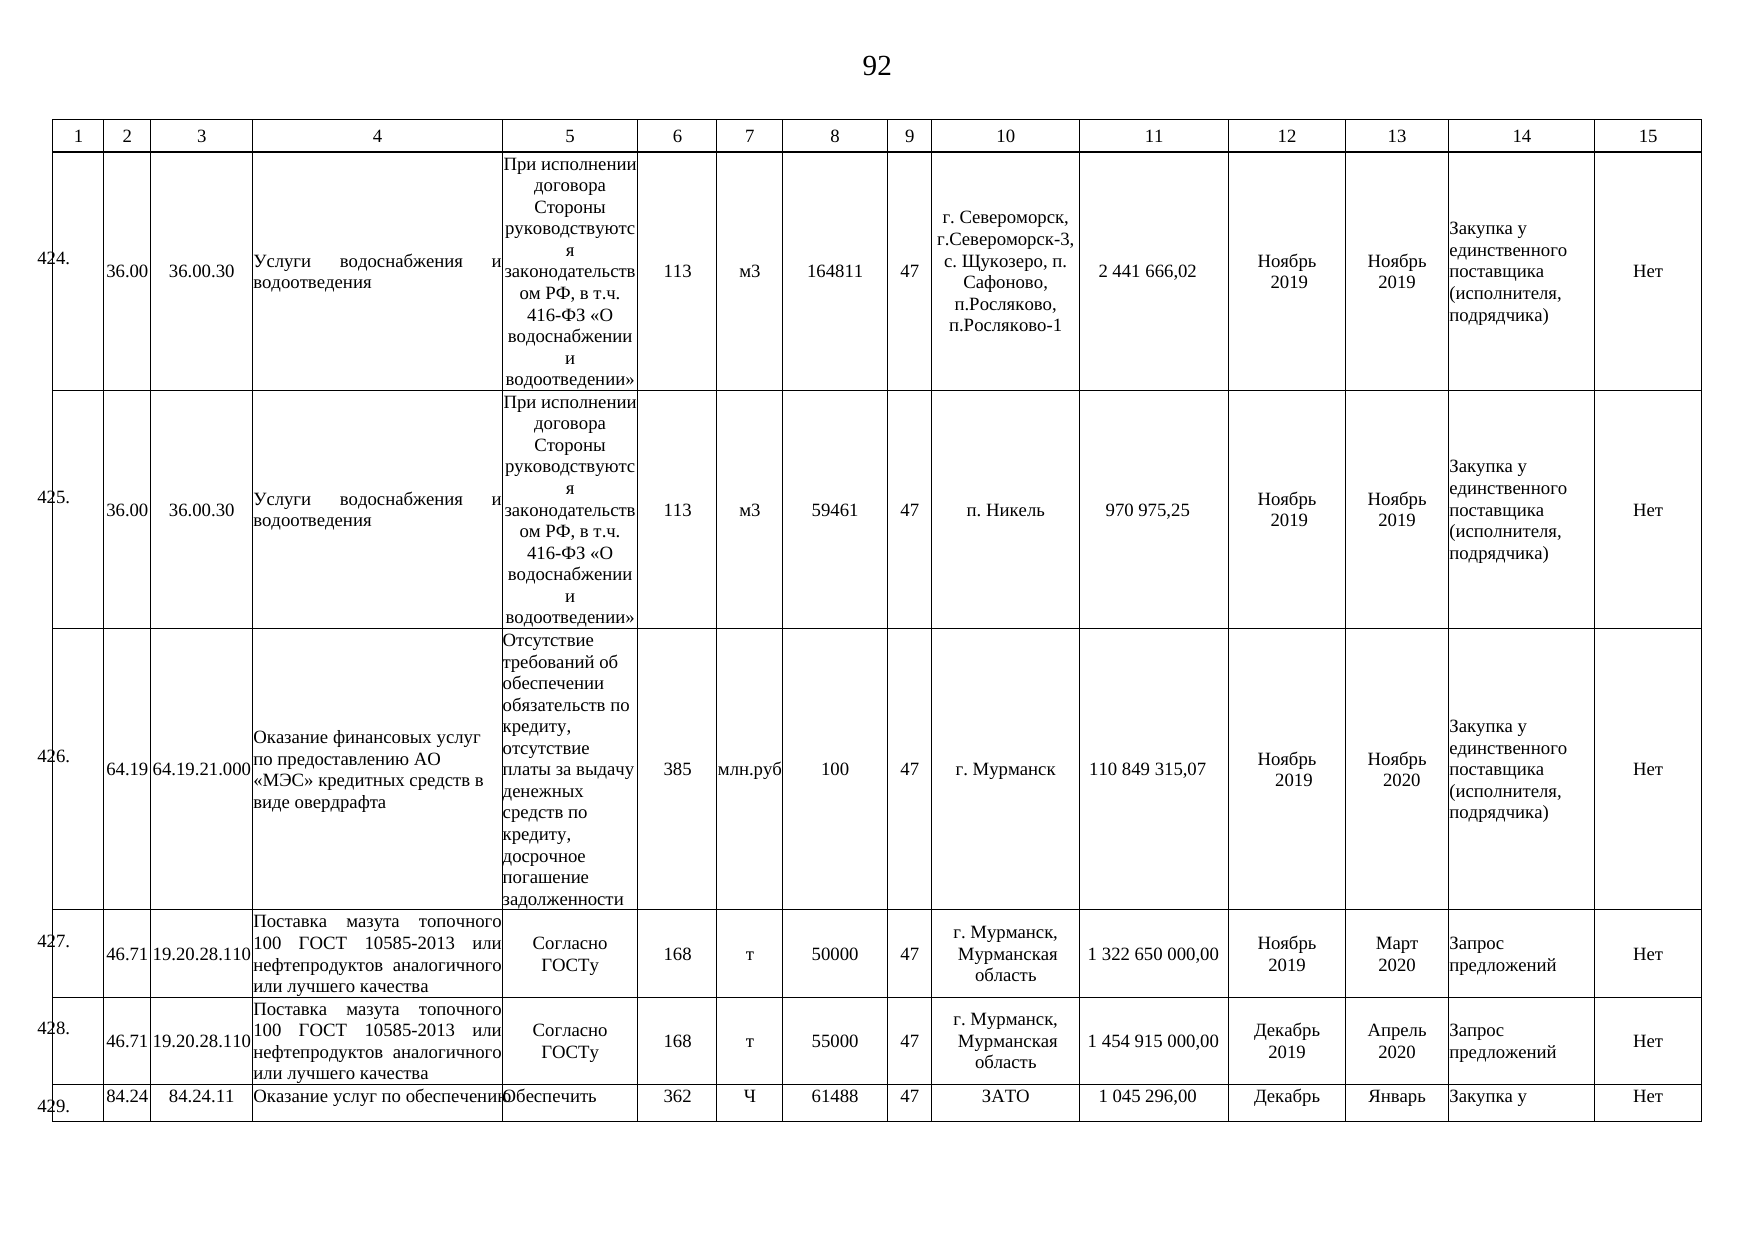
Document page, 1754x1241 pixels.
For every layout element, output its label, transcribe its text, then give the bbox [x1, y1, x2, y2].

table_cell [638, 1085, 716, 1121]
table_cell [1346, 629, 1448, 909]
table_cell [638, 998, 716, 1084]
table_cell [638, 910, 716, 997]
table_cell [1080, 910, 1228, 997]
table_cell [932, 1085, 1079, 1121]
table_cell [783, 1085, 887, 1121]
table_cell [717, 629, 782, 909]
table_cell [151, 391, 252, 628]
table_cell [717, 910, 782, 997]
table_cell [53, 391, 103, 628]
table_header 2 [104, 120, 150, 151]
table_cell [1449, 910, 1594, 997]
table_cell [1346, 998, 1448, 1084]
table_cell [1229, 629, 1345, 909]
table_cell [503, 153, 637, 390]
table_header 13 [1346, 120, 1448, 151]
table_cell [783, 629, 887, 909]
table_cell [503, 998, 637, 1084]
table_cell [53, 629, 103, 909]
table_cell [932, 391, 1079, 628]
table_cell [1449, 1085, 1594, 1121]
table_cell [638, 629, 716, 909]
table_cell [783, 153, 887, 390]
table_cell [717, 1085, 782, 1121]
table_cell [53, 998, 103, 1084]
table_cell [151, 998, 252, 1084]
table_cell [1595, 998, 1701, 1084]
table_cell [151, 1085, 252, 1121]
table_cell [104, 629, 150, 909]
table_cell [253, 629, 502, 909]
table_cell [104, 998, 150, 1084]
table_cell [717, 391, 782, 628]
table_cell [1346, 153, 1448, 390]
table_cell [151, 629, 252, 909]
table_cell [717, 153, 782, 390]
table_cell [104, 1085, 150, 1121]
table_header 1 [53, 120, 103, 151]
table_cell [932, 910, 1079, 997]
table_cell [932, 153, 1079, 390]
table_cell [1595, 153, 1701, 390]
table_header 5 [503, 120, 637, 151]
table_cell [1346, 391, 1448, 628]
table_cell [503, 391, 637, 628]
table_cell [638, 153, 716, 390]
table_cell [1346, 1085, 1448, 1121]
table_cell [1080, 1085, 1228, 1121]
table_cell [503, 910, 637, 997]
table_header 11 [1080, 120, 1228, 151]
table_header 3 [151, 120, 252, 151]
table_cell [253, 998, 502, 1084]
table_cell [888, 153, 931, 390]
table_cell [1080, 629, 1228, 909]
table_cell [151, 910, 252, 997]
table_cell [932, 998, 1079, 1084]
table_header 10 [932, 120, 1079, 151]
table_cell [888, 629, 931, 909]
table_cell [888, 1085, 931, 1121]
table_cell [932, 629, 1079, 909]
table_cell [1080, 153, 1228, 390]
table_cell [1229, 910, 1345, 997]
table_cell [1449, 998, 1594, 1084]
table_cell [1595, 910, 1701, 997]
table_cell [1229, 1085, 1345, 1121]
table_header 12 [1229, 120, 1345, 151]
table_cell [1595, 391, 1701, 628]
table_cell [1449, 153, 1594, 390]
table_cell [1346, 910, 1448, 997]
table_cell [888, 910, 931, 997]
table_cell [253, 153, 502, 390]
table_header 15 [1595, 120, 1701, 151]
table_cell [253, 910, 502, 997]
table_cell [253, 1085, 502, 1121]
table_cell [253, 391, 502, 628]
table_header 4 [253, 120, 502, 151]
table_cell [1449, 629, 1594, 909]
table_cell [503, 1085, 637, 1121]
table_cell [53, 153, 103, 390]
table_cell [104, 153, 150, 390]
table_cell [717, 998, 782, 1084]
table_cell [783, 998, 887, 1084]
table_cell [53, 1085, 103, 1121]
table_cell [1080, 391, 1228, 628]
table_header 8 [783, 120, 887, 151]
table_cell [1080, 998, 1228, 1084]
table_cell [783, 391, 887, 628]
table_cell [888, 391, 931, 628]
table_header 9 [888, 120, 931, 151]
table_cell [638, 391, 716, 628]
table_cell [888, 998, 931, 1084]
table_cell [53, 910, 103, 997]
table_header 7 [717, 120, 782, 151]
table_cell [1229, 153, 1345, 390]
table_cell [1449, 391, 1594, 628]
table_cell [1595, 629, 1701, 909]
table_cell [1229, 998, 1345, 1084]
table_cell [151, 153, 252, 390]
table_header 6 [638, 120, 716, 151]
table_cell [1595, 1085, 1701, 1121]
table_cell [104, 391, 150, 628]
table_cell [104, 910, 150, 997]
table_header 14 [1449, 120, 1594, 151]
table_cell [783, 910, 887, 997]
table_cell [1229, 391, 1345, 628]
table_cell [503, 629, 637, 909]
